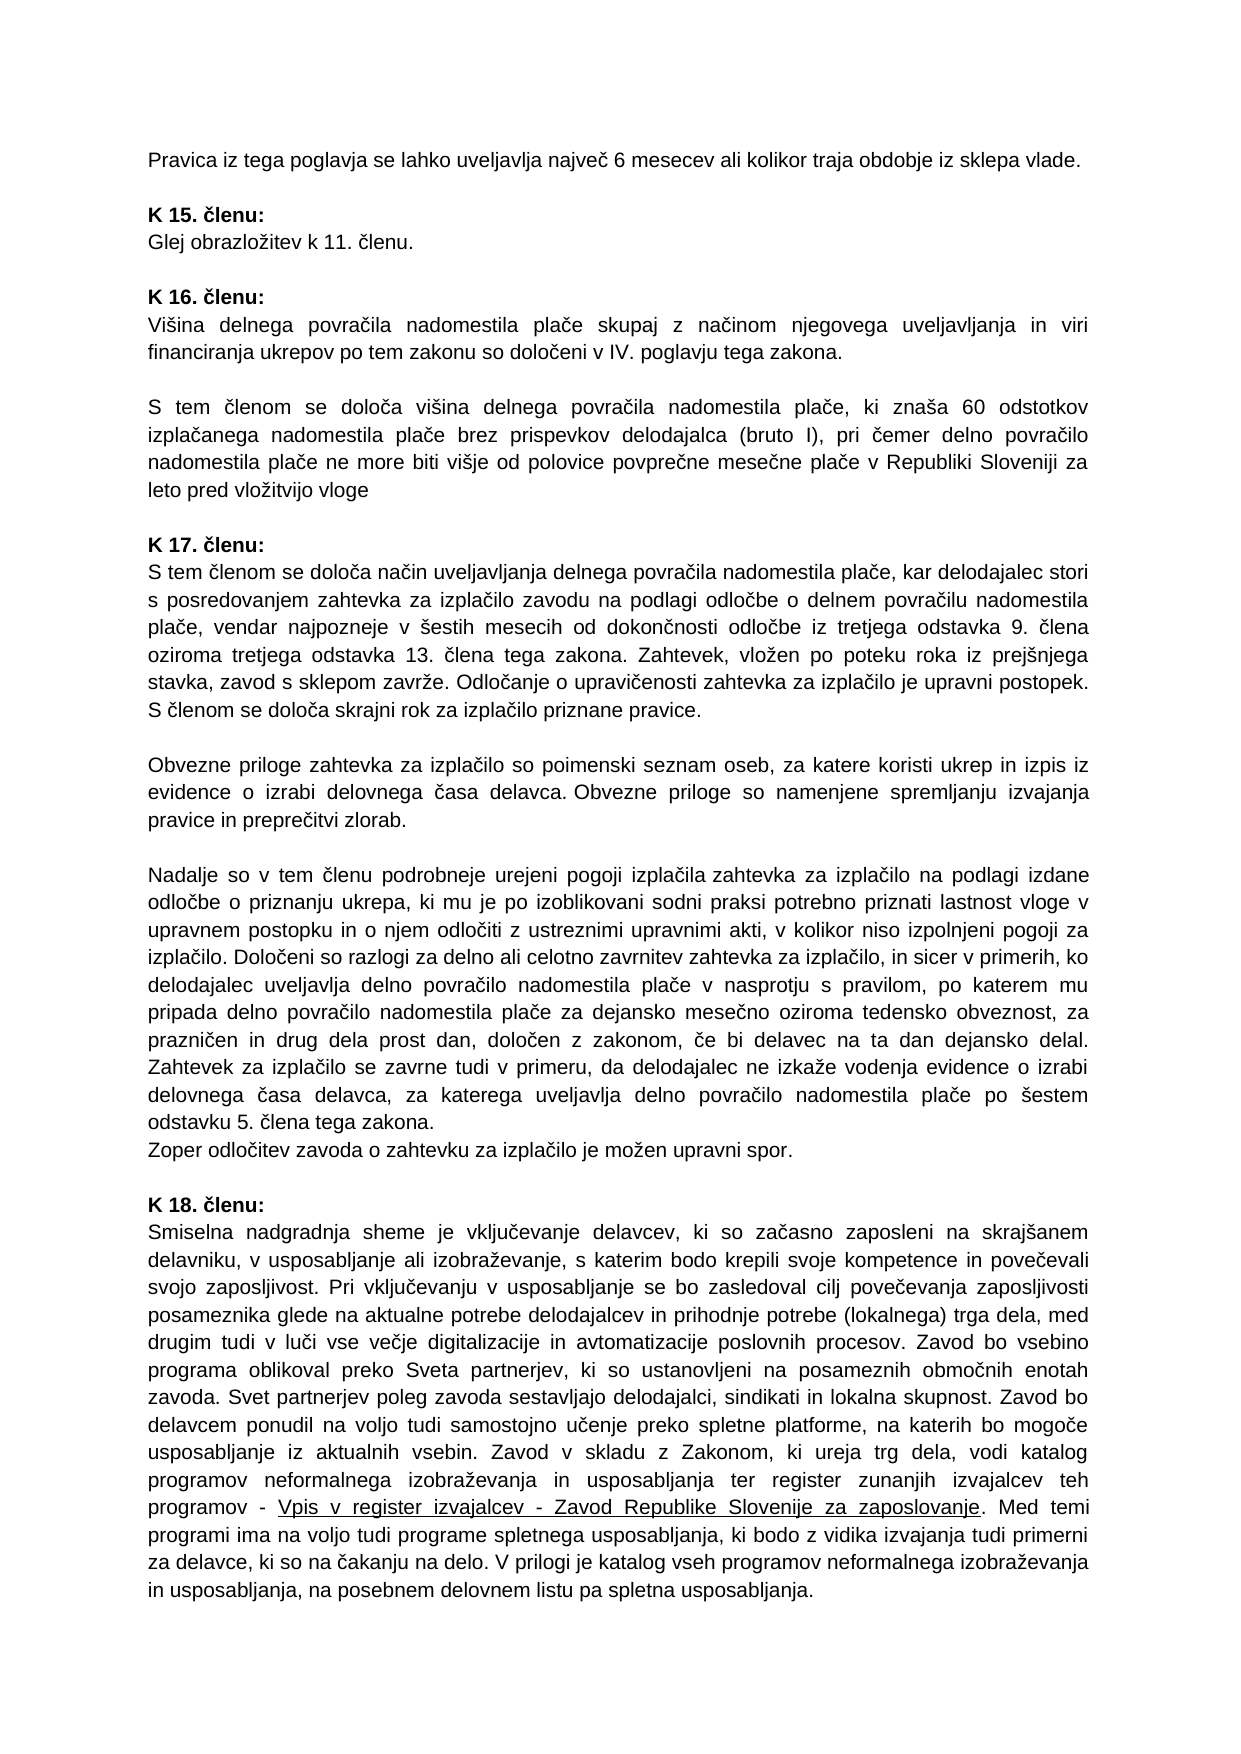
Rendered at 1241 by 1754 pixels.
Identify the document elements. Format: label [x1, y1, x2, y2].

table_cell [148, 148, 1090, 1605]
